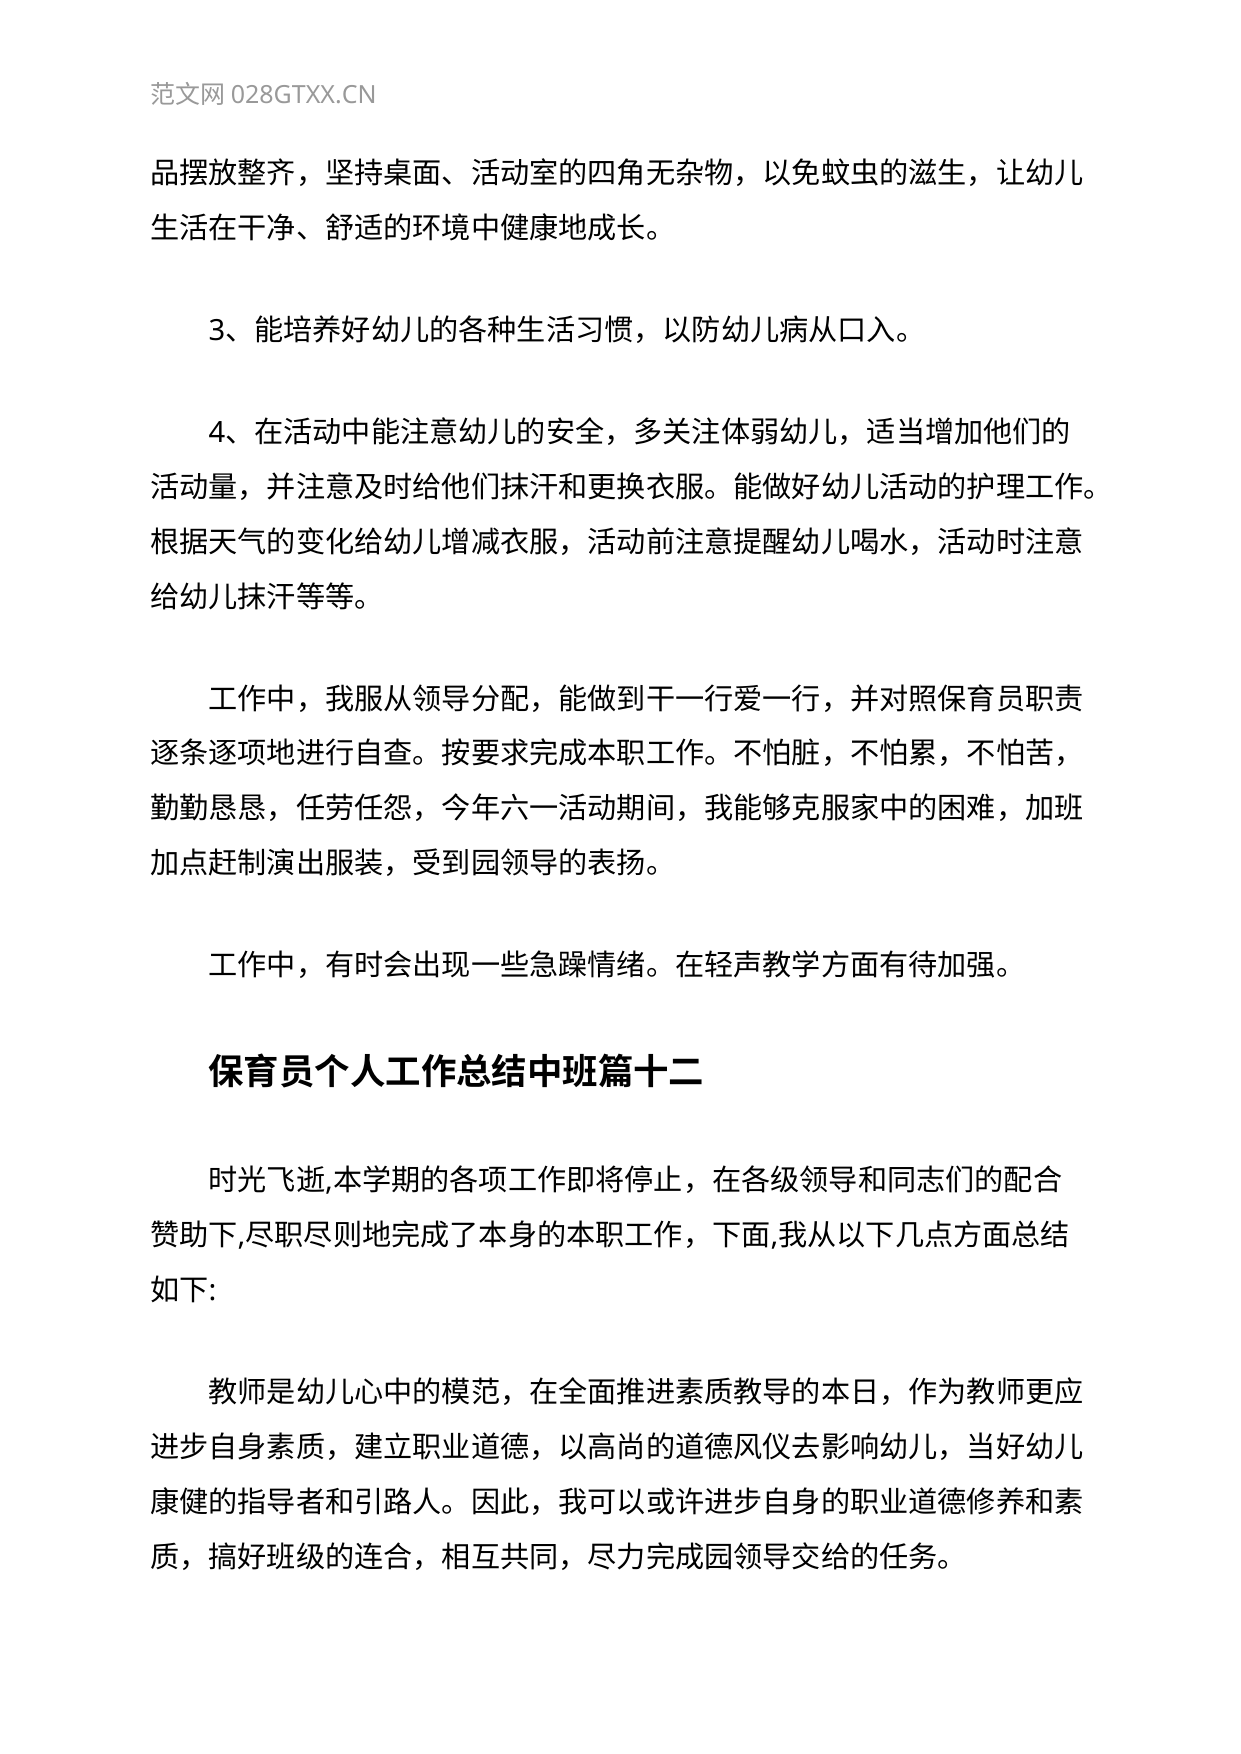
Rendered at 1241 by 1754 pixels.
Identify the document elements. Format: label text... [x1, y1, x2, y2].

text 保育员个人工作总结中班篇十二 [150, 1043, 1090, 1095]
text 工作中，我服从领导分配，能做到干一行爱一行，并对照保育员职责逐条逐项地进行自查。按要求完成本职工作。不怕脏，不怕累，不怕苦，勤勤恳恳，任劳任怨，今年六一活动期间，我能够克服家中的困难，加班加点赶制演出服装，受到园领导的表扬。 [150, 675, 1090, 882]
text 4、在活动中能注意幼儿的安全，多关注体弱幼儿，适当增加他们的活动量，并注意及时给他们抹汗和更换衣服。能做好幼儿活动的护理工作。根据天气的变化给幼儿增减衣服，活动前注意提醒幼儿喝水，活动时注意给幼儿抹汗等等。 [150, 409, 1090, 616]
text 时光飞逝,本学期的各项工作即将停止，在各级领导和同志们的配合赞助下,尽职尽则地完成了本身的本职工作，下面,我从以下几点方面总结如下: [150, 1157, 1090, 1309]
text 3、能培养好幼儿的各种生活习惯，以防幼儿病从口入。 [150, 307, 1090, 349]
text 教师是幼儿心中的模范，在全面推进素质教导的本日，作为教师更应进步自身素质，建立职业道德，以高尚的道德风仪去影响幼儿，当好幼儿康健的指导者和引路人。因此，我可以或许进步自身的职业道德修养和素质，搞好班级的连合，相互共同，尽力完成园领导交给的任务。 [150, 1369, 1090, 1576]
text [150, 150, 1090, 247]
text 工作中，有时会出现一些急躁情绪。在轻声教学方面有待加强。 [150, 942, 1090, 984]
